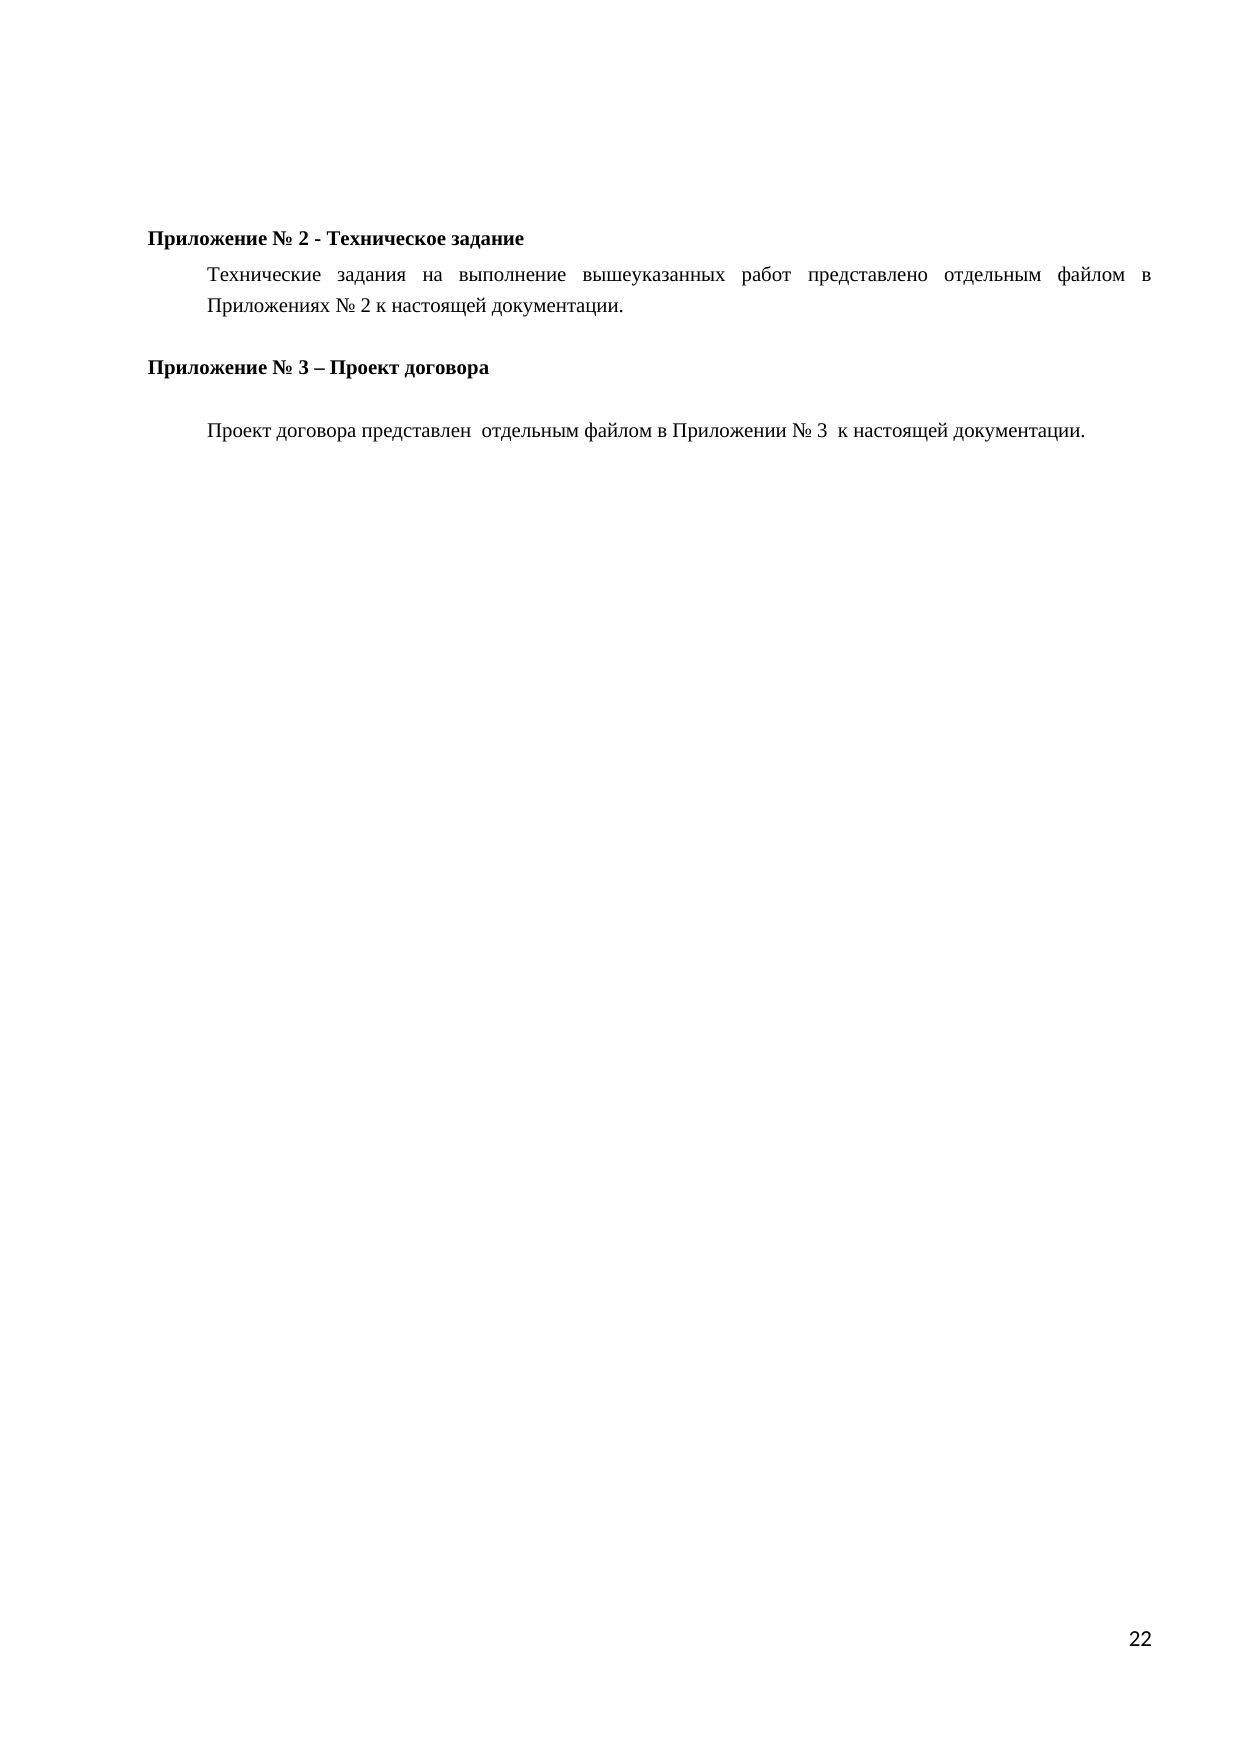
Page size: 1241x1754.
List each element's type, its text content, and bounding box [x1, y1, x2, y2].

text Приложение № 3 – Проект договора [148, 355, 1152, 379]
text Приложение № 2 - Техническое задание [148, 226, 1152, 249]
text Технические задания на выполнение вышеуказанных работ представлено отдельным файлом в Приложениях № 2 к настоящей документации. [207, 262, 1152, 317]
text Проект договора представлен отдельным файлом в Приложении № 3 к настоящей документации. [207, 418, 1152, 442]
